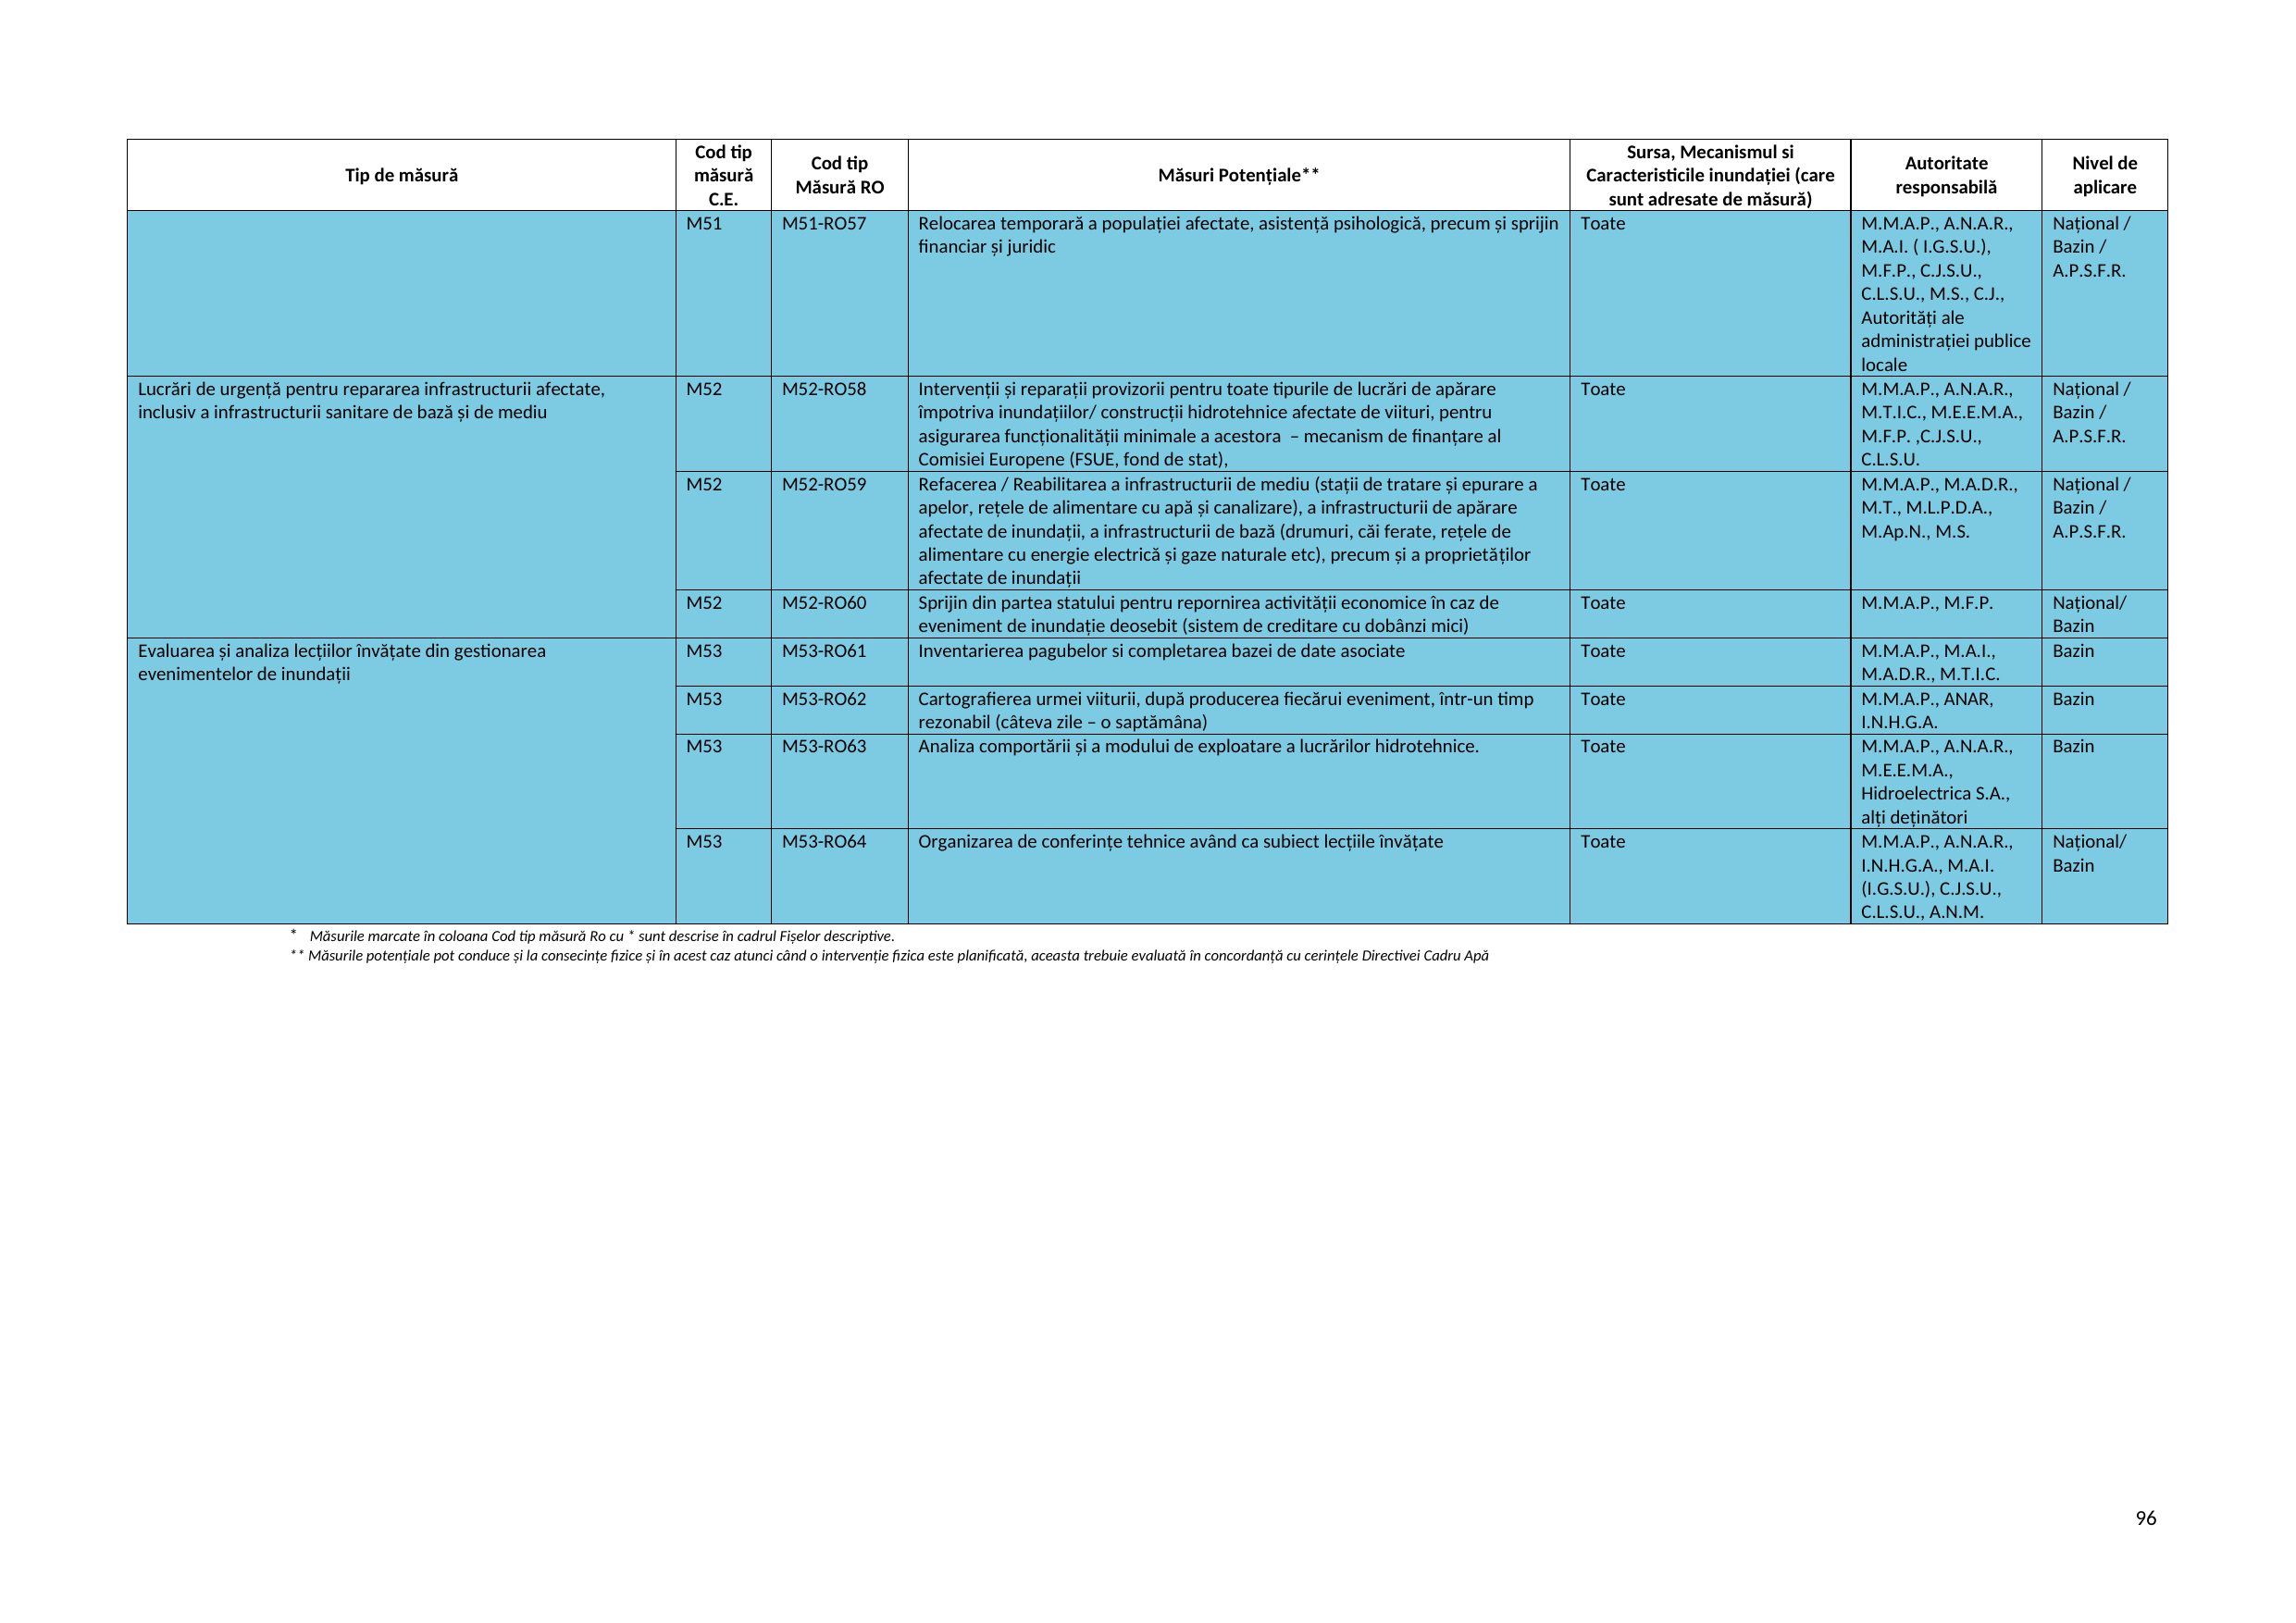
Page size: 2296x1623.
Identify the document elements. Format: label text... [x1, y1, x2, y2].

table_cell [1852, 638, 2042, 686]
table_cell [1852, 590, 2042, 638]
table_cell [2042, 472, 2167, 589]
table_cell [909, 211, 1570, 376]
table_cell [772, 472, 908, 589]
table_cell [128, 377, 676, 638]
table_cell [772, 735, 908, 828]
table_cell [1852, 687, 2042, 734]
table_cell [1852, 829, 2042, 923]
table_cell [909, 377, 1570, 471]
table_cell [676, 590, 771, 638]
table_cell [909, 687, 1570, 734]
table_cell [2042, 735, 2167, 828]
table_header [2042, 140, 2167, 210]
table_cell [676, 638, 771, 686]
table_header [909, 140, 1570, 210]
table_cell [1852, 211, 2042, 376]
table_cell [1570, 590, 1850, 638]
text ** Măsurile potențiale pot conduce și la consecințe fizice și în acest caz atunci când o intervenție fizica este planificată, aceasta trebuie evaluată în concordanță cu cerințele Directivei Cadru Apă [289, 946, 2156, 964]
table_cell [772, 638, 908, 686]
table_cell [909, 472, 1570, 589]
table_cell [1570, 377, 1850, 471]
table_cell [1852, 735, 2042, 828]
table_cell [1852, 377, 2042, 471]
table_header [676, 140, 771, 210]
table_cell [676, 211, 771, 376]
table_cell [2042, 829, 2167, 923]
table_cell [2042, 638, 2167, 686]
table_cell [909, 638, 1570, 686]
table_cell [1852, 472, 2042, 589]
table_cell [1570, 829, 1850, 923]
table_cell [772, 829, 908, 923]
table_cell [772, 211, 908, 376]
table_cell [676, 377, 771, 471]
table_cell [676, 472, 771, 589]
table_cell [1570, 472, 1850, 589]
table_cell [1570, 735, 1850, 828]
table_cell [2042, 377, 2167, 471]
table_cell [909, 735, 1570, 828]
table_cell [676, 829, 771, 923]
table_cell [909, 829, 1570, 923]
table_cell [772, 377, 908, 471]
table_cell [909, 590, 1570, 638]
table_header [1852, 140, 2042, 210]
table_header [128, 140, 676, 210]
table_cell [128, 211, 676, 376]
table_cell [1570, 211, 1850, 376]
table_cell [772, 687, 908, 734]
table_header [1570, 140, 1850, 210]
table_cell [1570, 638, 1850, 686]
text * Măsurile marcate în coloana Cod tip măsură Ro cu * sunt descrise în cadrul Fișelor descriptive. [289, 924, 2156, 946]
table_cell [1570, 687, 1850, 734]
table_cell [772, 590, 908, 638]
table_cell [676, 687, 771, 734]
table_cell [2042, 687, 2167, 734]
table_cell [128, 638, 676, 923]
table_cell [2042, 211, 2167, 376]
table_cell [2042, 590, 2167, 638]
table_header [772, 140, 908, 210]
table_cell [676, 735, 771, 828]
